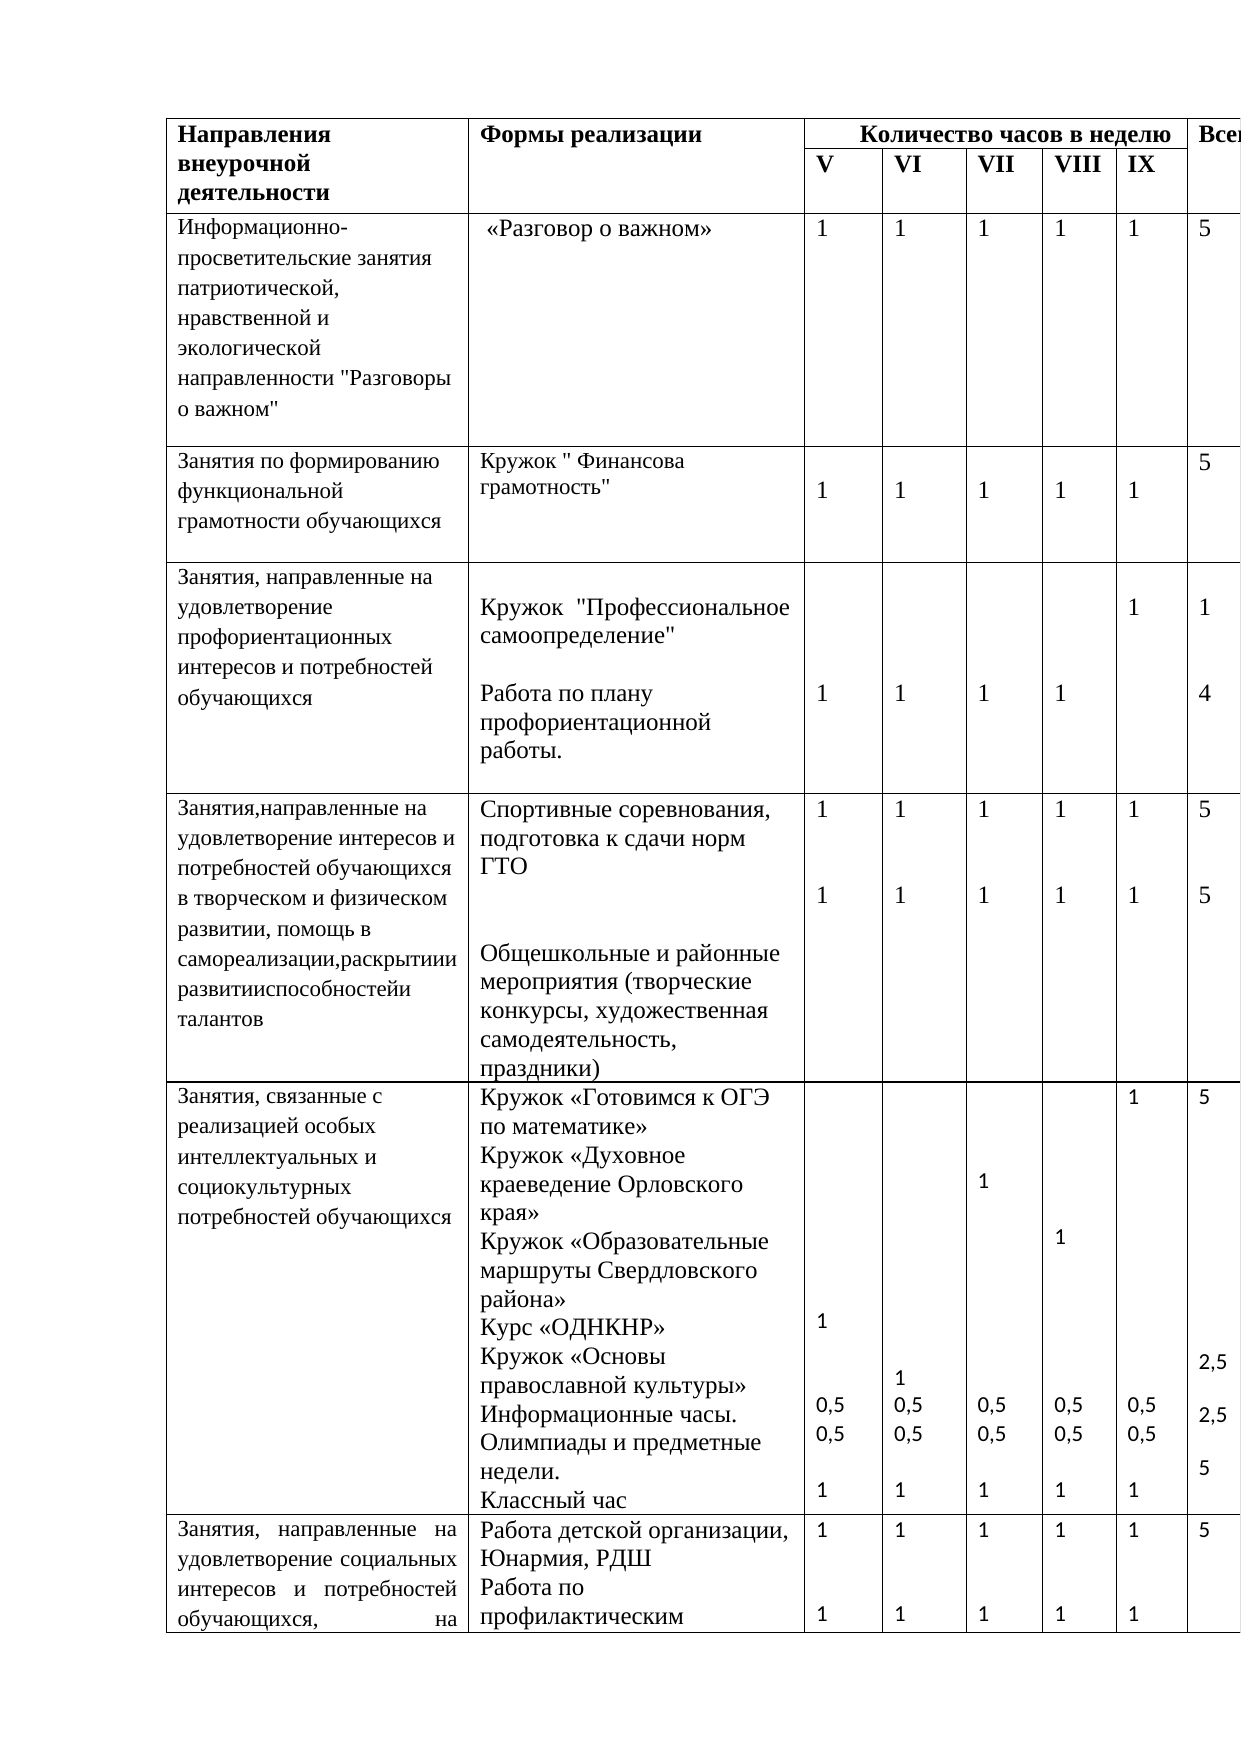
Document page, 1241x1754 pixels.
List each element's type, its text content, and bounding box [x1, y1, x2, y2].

table_cell 1 4 [1188, 563, 1240, 793]
table_header Формы реализации [469, 119, 804, 212]
table_cell 1 [805, 563, 882, 793]
table_cell 1 0,5 0,5 1 [967, 1083, 1042, 1514]
table_cell Занятия, связанные с реализацией особых интеллектуальных и социокультурных потребностей обучающихся [167, 1083, 468, 1514]
table_cell 5 5 [1188, 1515, 1240, 1632]
table_cell 1 [805, 214, 882, 446]
table_cell 1 1 [1043, 794, 1116, 1081]
table_cell Занятия, направленные на удовлетворение профориентационных интересов и потребностей обучающихся [167, 563, 468, 793]
table_cell VIII [1043, 149, 1116, 212]
table_cell 1 [1117, 563, 1187, 793]
table_cell Кружок " Финансова грамотность" [469, 447, 804, 562]
table_cell Кружок «Готовимся к ОГЭ по математике» Кружок «Духовное краеведение Орловского края» Кружок «Образовательные маршруты Свердловского района» Курс «ОДНКНР» Кружок «Основы православной культуры» Информационные часы. Олимпиады и предметные недели. Классный час [469, 1083, 804, 1514]
table_cell 1 1 [805, 1515, 882, 1632]
table_header Количество часов в неделю [805, 119, 1187, 148]
table_cell 1 1 [1043, 1515, 1116, 1632]
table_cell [469, 1515, 804, 1632]
table_header Направления внеурочной деятельности [167, 119, 468, 212]
table_cell 1 1 [883, 1515, 966, 1632]
table_cell 1 1 [883, 794, 966, 1081]
table_cell 1 0,5 0,5 1 [1043, 1083, 1116, 1514]
table_cell Занятия по формированию функциональной грамотности обучающихся [167, 447, 468, 562]
table_cell Спортивные соревнования, подготовка к сдачи норм ГТО Общешкольные и районные мероприятия (творческие конкурсы, художественная самодеятельность, праздники) [469, 794, 804, 1081]
table_cell 1 0,5 0,5 1 [805, 1083, 882, 1514]
table_cell 1 [967, 214, 1042, 446]
table_cell 1 1 [1117, 1515, 1187, 1632]
table_cell 1 [883, 214, 966, 446]
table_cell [167, 1515, 468, 1632]
table_cell Информационно-просветительские занятия патриотической, нравственной и экологической направленности "Разговоры о важном" [167, 214, 468, 446]
table_cell 1 1 [967, 794, 1042, 1081]
table_cell 5 [1188, 214, 1240, 446]
table_cell 1 [883, 447, 966, 562]
table_cell VI [883, 149, 966, 212]
table_cell 1 1 [1117, 794, 1187, 1081]
table_cell Кружок "Профессиональное самоопределение" Работа по плану профориентационной работы. [469, 563, 804, 793]
table_cell 1 [805, 447, 882, 562]
table_cell 5 5 [1188, 794, 1240, 1081]
table_cell 1 [967, 447, 1042, 562]
table_cell 1 [1043, 214, 1116, 446]
table_cell 5 [1188, 447, 1240, 562]
table_header Всего [1188, 119, 1240, 212]
table_cell 1 [1043, 563, 1116, 793]
table_cell 1 [1043, 447, 1116, 562]
table_cell Занятия,направленные на удовлетворение интересов и потребностей обучающихся в творческом и физическом развитии, помощь в самореализации,раскрытиии развитииспособностейи талантов [167, 794, 468, 1081]
table_cell 1 [1117, 214, 1187, 446]
table_cell 1 0,5 0,5 1 [883, 1083, 966, 1514]
table_cell 1 [967, 563, 1042, 793]
table_cell 1 [1117, 447, 1187, 562]
table_cell VII [967, 149, 1042, 212]
table_cell 1 [883, 563, 966, 793]
table_cell 1 0,5 0,5 1 [1117, 1083, 1187, 1514]
table_cell 1 1 [967, 1515, 1042, 1632]
table_cell V [805, 149, 882, 212]
table_cell 5 2,5 2,5 5 [1188, 1083, 1240, 1514]
table_cell IX [1117, 149, 1187, 212]
table_cell «Разговор о важном» [469, 214, 804, 446]
table_cell 1 1 [805, 794, 882, 1081]
